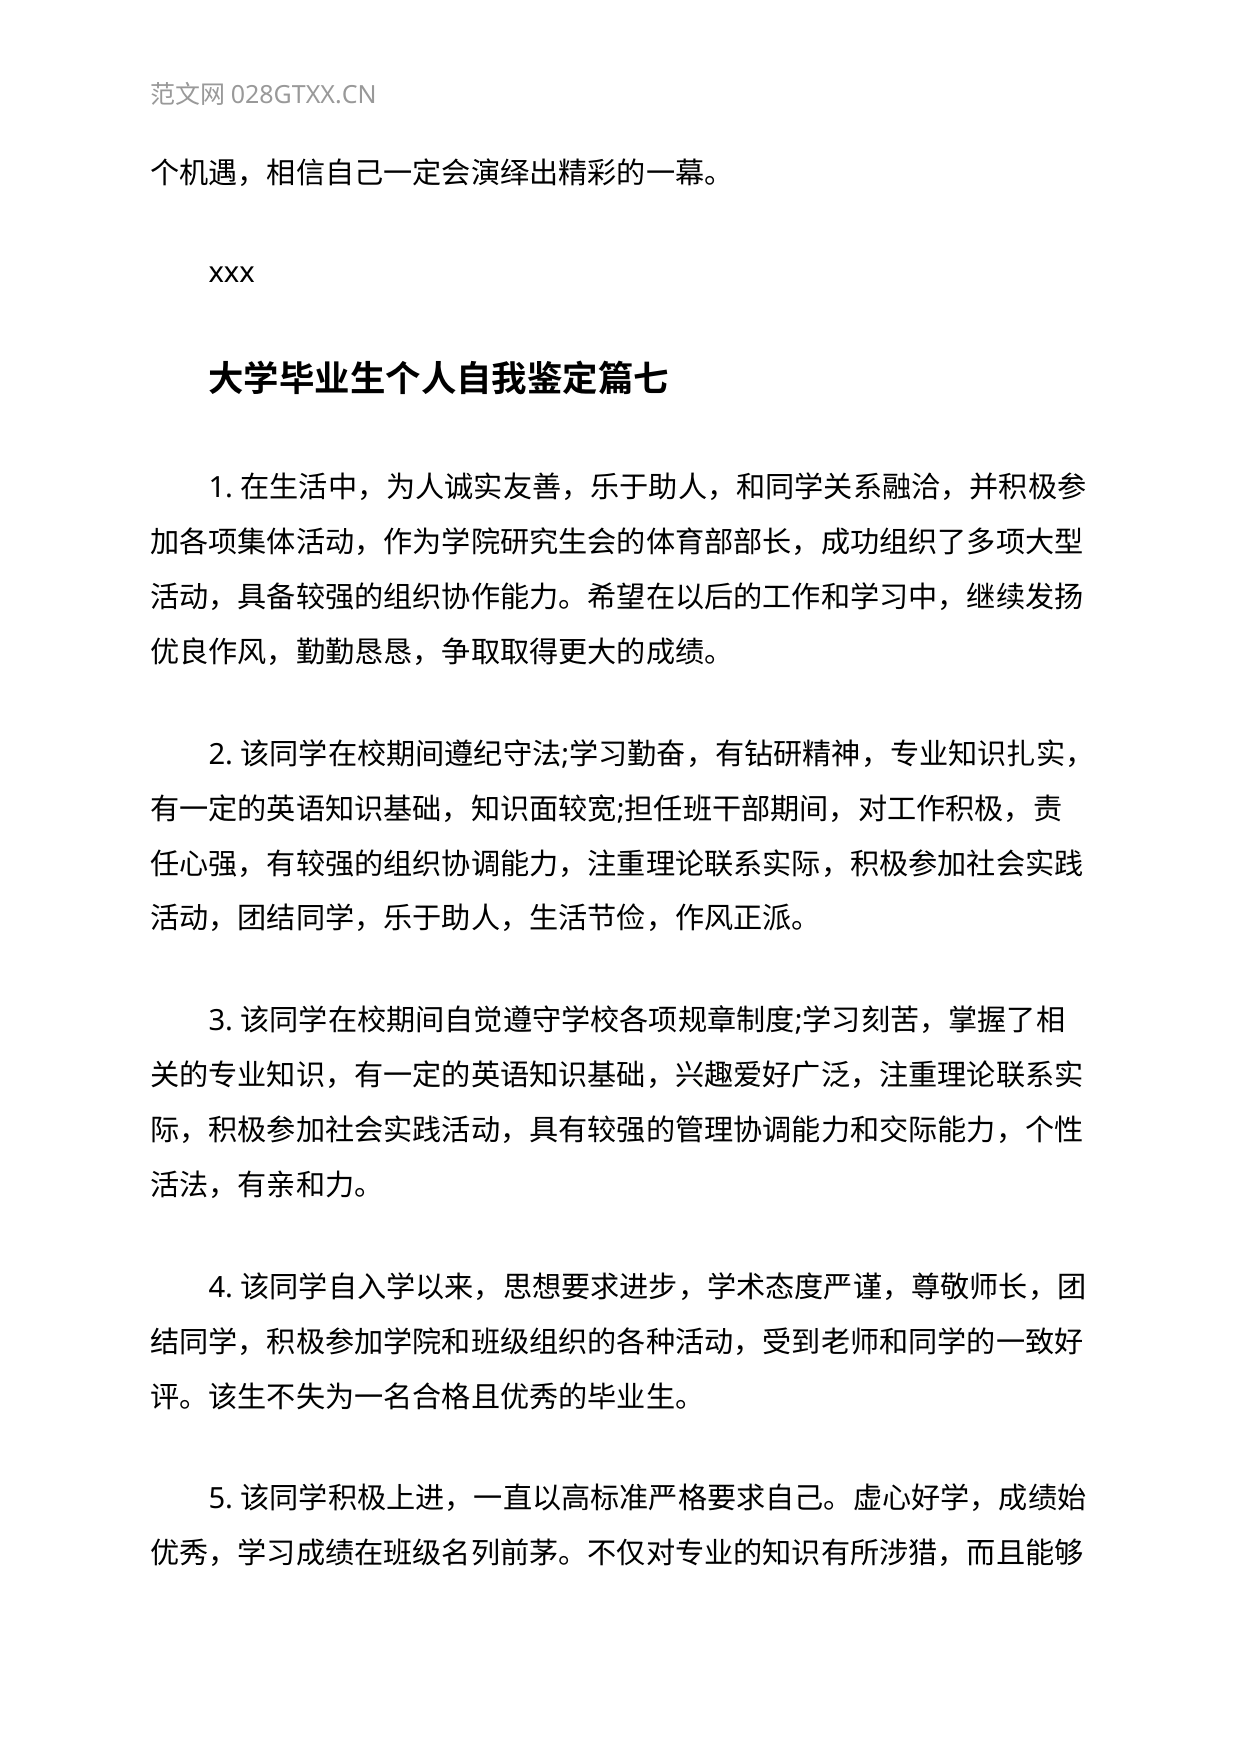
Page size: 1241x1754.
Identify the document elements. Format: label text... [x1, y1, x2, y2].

text 3. 该同学在校期间自觉遵守学校各项规章制度;学习刻苦，掌握了相关的专业知识，有一定的英语知识基础，兴趣爱好广泛，注重理论联系实际，积极参加社会实践活动，具有较强的管理协调能力和交际能力，个性活法，有亲和力。 [150, 997, 1090, 1204]
text xxx [150, 252, 1090, 291]
text 4. 该同学自入学以来，思想要求进步，学术态度严谨，尊敬师长，团结同学，积极参加学院和班级组织的各种活动，受到老师和同学的一致好评。该生不失为一名合格且优秀的毕业生。 [150, 1263, 1090, 1416]
text 1. 在生活中，为人诚实友善，乐于助人，和同学关系融洽，并积极参加各项集体活动，作为学院研究生会的体育部部长，成功组织了多项大型活动，具备较强的组织协作能力。希望在以后的工作和学习中，继续发扬优良作风，勤勤恳恳，争取取得更大的成绩。 [150, 464, 1090, 671]
text 2. 该同学在校期间遵纪守法;学习勤奋，有钻研精神，专业知识扎实，有一定的英语知识基础，知识面较宽;担任班干部期间，对工作积极，责任心强，有较强的组织协调能力，注重理论联系实际，积极参加社会实践活动，团结同学，乐于助人，生活节俭，作风正派。 [150, 730, 1090, 937]
text 大学毕业生个人自我鉴定篇七 [150, 350, 1090, 401]
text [150, 1475, 1090, 1572]
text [150, 150, 1090, 192]
